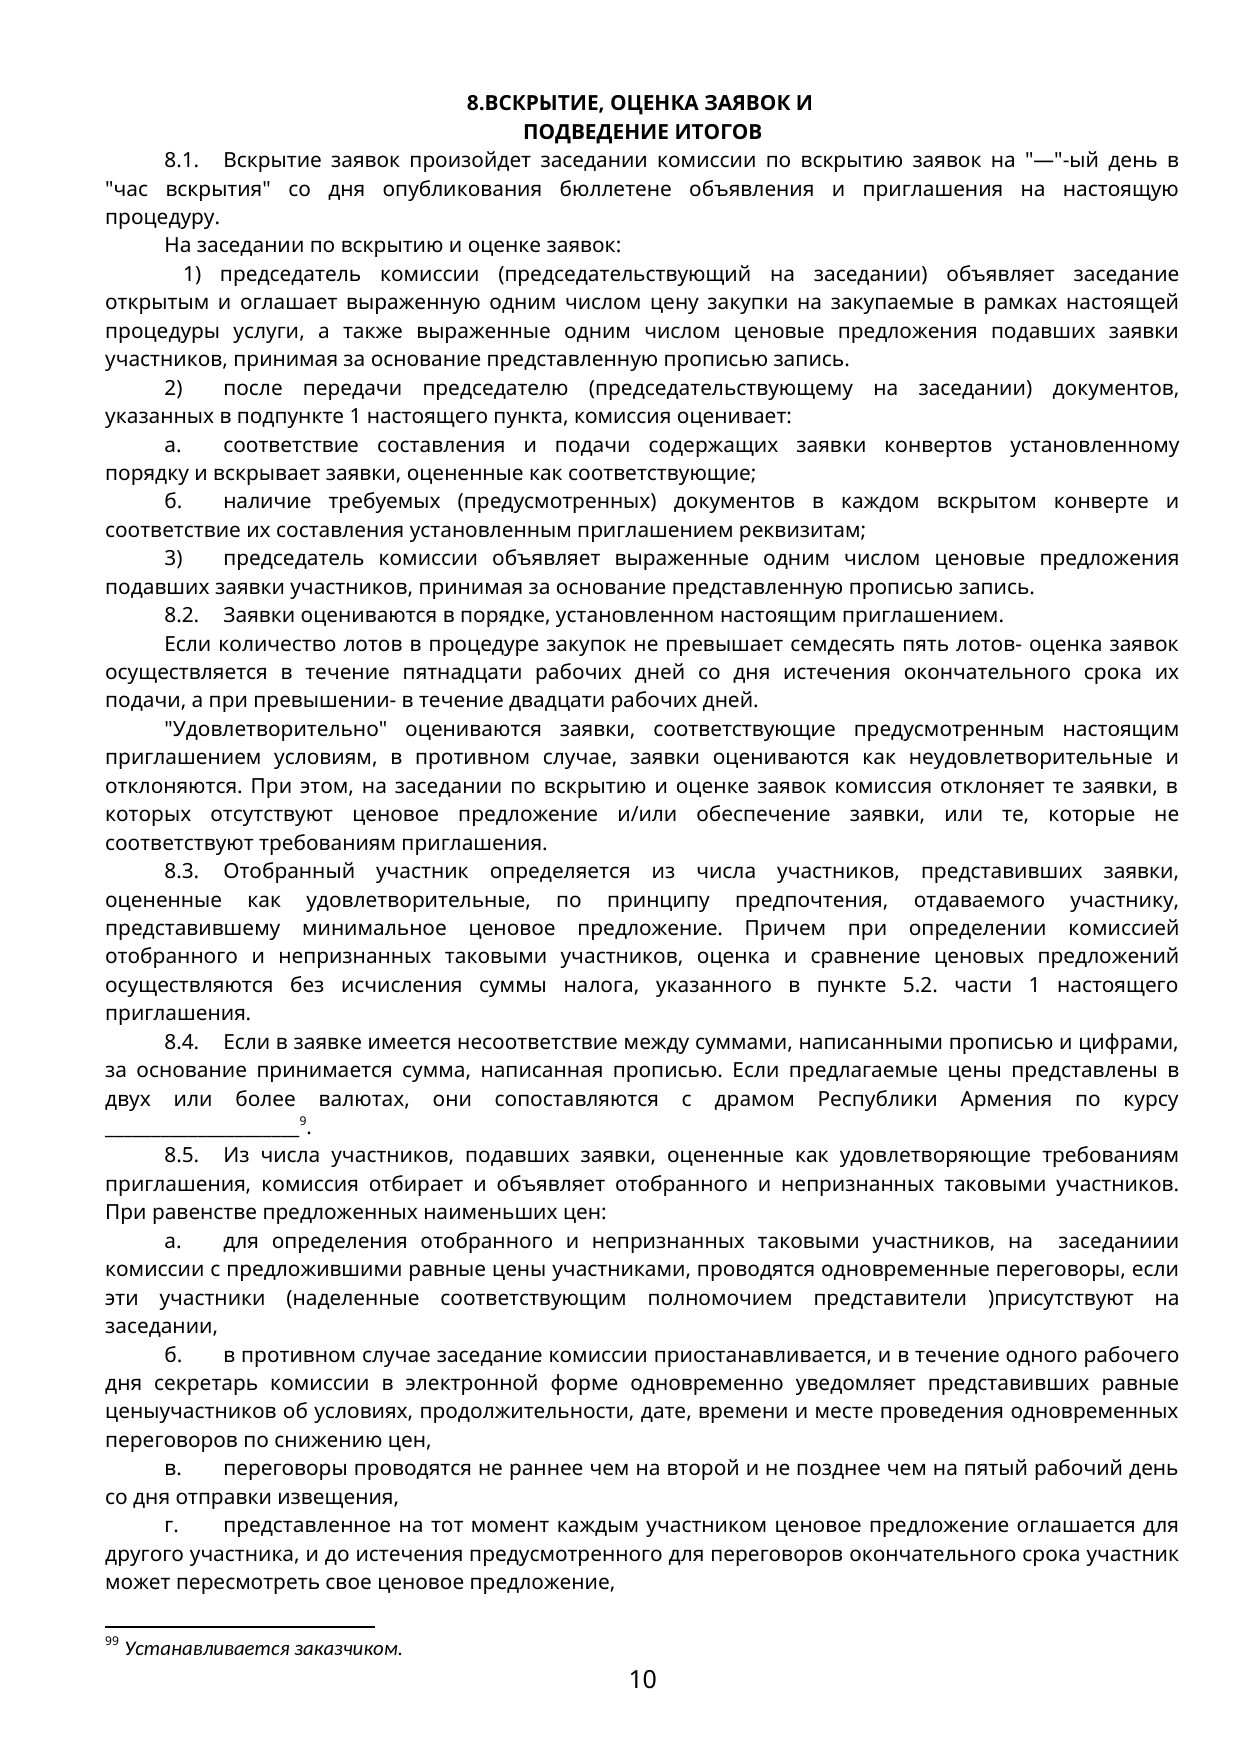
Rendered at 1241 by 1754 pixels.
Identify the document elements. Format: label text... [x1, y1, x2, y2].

text Если количество лотов в процедуре закупок не превышает семдесять пять лотов- оценка заявок осуществляется в течение пятнадцати рабочих дней со дня истечения окончательного срока их подачи, а при превышении- в течение двадцати рабочих дней. [105, 629, 1180, 714]
text б. наличие требуемых (предусмотренных) документов в каждом вскрытом конверте и соответствие их составления установленным приглашением реквизитам; [105, 487, 1180, 543]
text На заседании по вскрытию и оценке заявок: [105, 231, 1180, 259]
text 2) после передачи председателю (председательствующему на заседании) документов, указанных в подпункте 1 настоящего пункта, комиссия оценивает: [105, 373, 1180, 430]
text 8.2. Заявки оцениваются в порядке, установленном настоящим приглашением. [105, 600, 1180, 629]
text 1) председатель комиссии (председательствующий на заседании) объявляет заседание открытым и оглашает выраженную одним числом цену закупки на закупаемые в рамках настоящей процедуры услуги, а также выраженные одним числом ценовые предложения подавших заявки участников, принимая за основание представленную прописью запись. [105, 259, 1180, 373]
text "Удовлетворительно" оцениваются заявки, соответствующие предусмотренным настоящим приглашением условиям, в противном случае, заявки оцениваются как неудовлетворительные и отклоняются. При этом, на заседании по вскрытию и оценке заявок комиссия отклоняет те заявки, в которых отсутствуют ценовое предложение и/или обеспечение заявки, или те, которые не соответствуют требованиям приглашения. [105, 714, 1180, 856]
text а. соответствие составления и подачи содержащих заявки конвертов установленному порядку и вскрывает заявки, оцененные как соответствующие; [105, 430, 1180, 487]
text г. представленное на тот момент каждым участником ценовое предложение оглашается для другого участника, и до истечения предусмотренного для переговоров окончательного срока участник может пересмотреть свое ценовое предложение, [105, 1510, 1180, 1596]
text 8.5. Из числа участников, подавших заявки, оцененные как удовлетворяющие требованиям приглашения, комиссия отбирает и объявляет отобранного и непризнанных таковыми участников. При равенстве предложенных наименьших цен: [105, 1141, 1180, 1226]
text 3) председатель комиссии объявляет выраженные одним числом ценовые предложения подавших заявки участников, принимая за основание представленную прописью запись. [105, 543, 1180, 600]
text 8.3. Отобранный участник определяется из числа участников, представивших заявки, оцененные как удовлетворительные, по принципу предпочтения, отдаваемого участнику, представившему минимальное ценовое предложение. Причем при определении комиссией отобранного и непризнанных таковыми участников, оценка и сравнение ценовых предложений осуществляются без исчисления суммы налога, указанного в пункте 5.2. части 1 настоящего приглашения. [105, 856, 1180, 1027]
text б. в противном случае заседание комиссии приостанавливается, и в течение одного рабочего дня секретарь комиссии в электронной форме одновременно уведомляет представивших равные ценыучастников об условиях, продолжительности, дате, времени и месте проведения одновременных переговоров по снижению цен, [105, 1340, 1180, 1453]
text в. переговоры проводятся не раннее чем на второй и не позднее чем на пятый рабочий день со дня отправки извещения, [105, 1453, 1180, 1510]
text а. для определения отобранного и непризнанных таковыми участников, на заседаниии комиссии с предложившими равные цены участниками, проводятся одновременные переговоры, если эти участники (наделенные соответствующим полномочием представители )присутствуют на заседании, [105, 1226, 1180, 1340]
text 8.ВСКРЫТИЕ, ОЦЕНКА ЗАЯВОК И ПОДВЕДЕНИЕ ИТОГОВ [105, 88, 1180, 145]
text 8.4. Если в заявке имеется несоответствие между суммами, написанными прописью и цифрами, за основание принимается сумма, написанная прописью. Если предлагаемые цены представлены в двух или более валютах, они сопоставляются с драмом Республики Армения по курсу _____________________9. [105, 1027, 1180, 1141]
text 8.1. Вскрытие заявок произойдет заседании комиссии по вскрытию заявок на "—"-ый день в "час вскрытия" со дня опубликования бюллетене объявления и приглашения на настоящую процедуру. [105, 145, 1180, 231]
